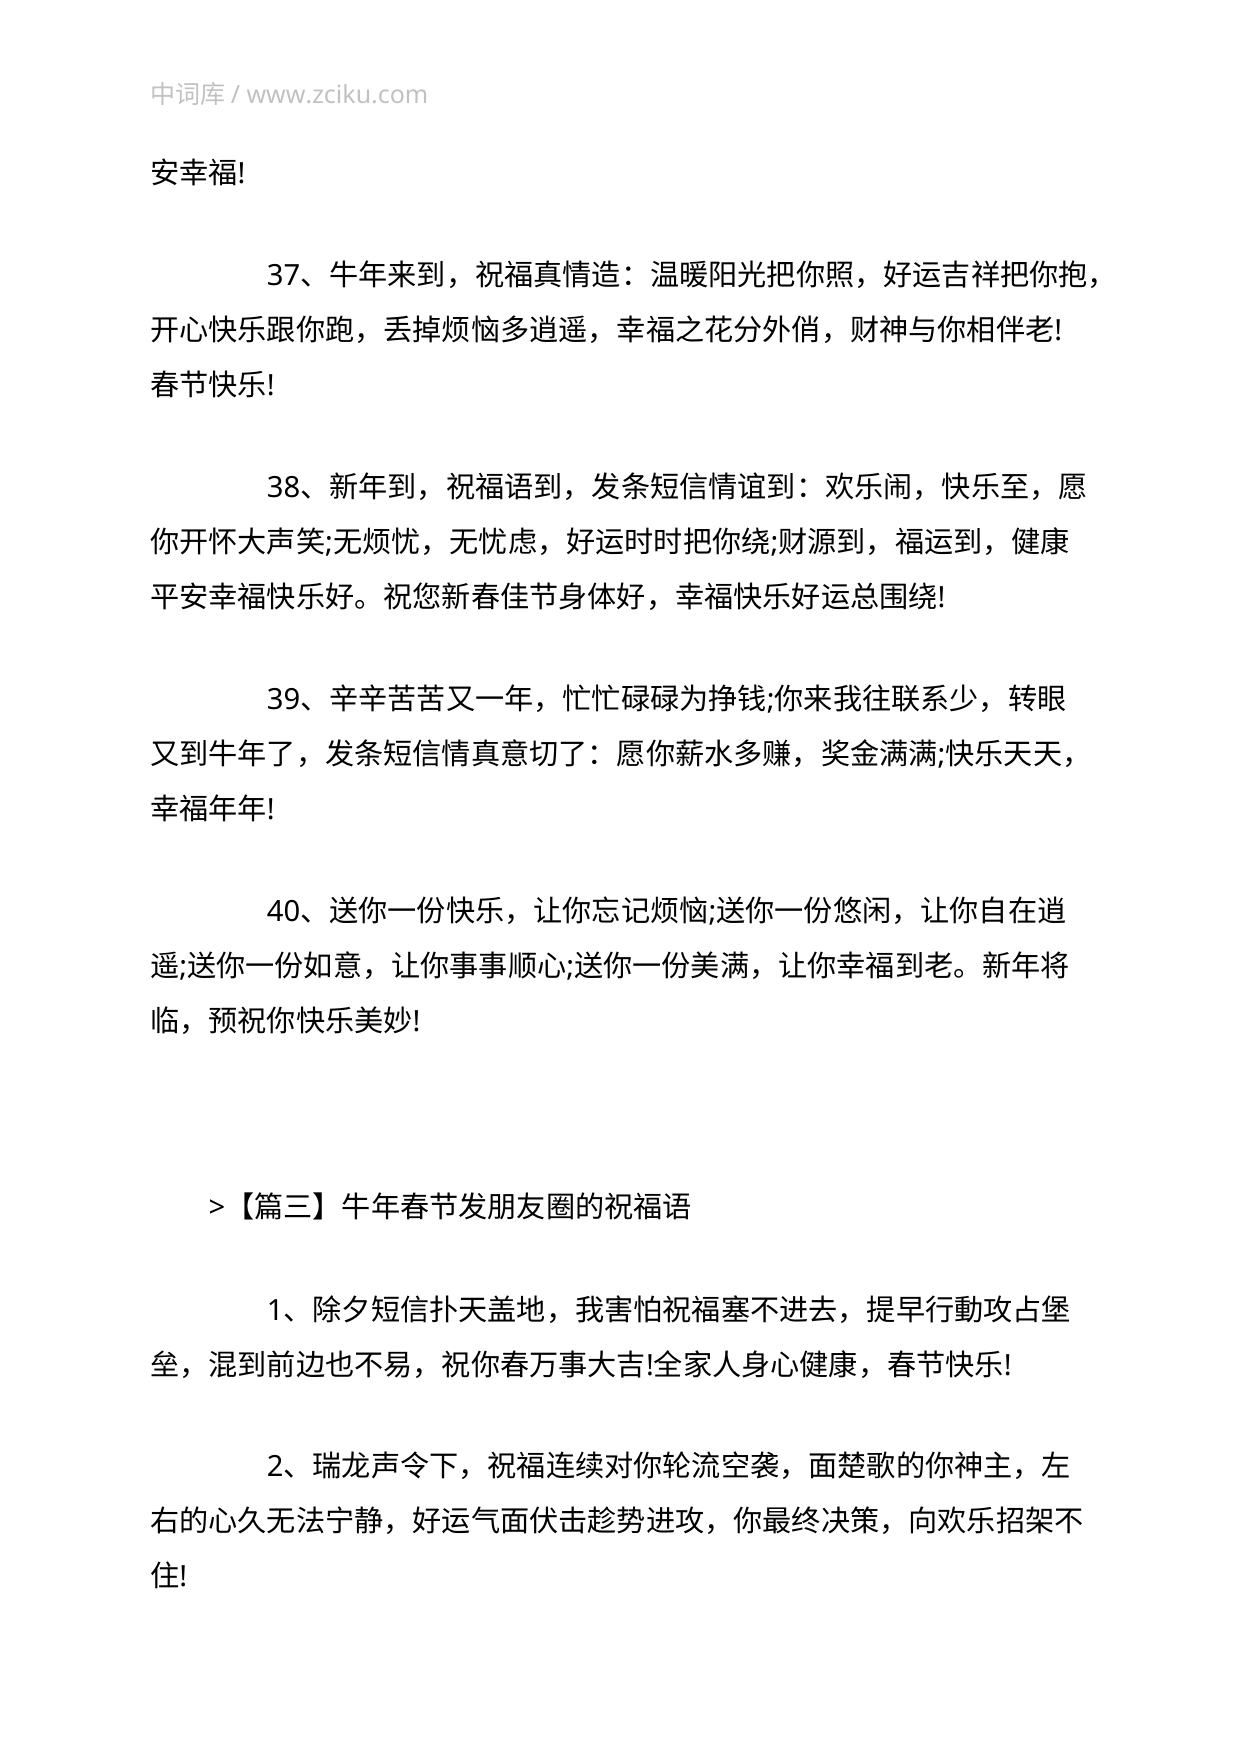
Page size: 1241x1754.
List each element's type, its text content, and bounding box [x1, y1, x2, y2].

text 38、新年到，祝福语到，发条短信情谊到：欢乐闹，快乐至，愿你开怀大声笑;无烦忧，无忧虑，好运时时把你绕;财源到，福运到，健康平安幸福快乐好。祝您新春佳节身体好，幸福快乐好运总围绕! [150, 464, 1090, 616]
text 39、辛辛苦苦又一年，忙忙碌碌为挣钱;你来我往联系少，转眼又到牛年了，发条短信情真意切了：愿你薪水多赚，奖金满满;快乐天天，幸福年年! [150, 676, 1090, 828]
text 2、瑞龙声令下，祝福连续对你轮流空袭，面楚歌的你神主，左右的心久无法宁静，好运气面伏击趁势进攻，你最终决策，向欢乐招架不住! [150, 1443, 1090, 1595]
text >【篇三】牛年春节发朋友圈的祝福语 [150, 1184, 1090, 1226]
text 37、牛年来到，祝福真情造：温暖阳光把你照，好运吉祥把你抱，开心快乐跟你跑，丢掉烦恼多逍遥，幸福之花分外俏，财神与你相伴老!春节快乐! [150, 252, 1090, 404]
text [150, 150, 1090, 192]
text 1、除夕短信扑天盖地，我害怕祝福塞不进去，提早行動攻占堡垒，混到前边也不易，祝你春万事大吉!全家人身心健康，春节快乐! [150, 1286, 1090, 1383]
text 40、送你一份快乐，让你忘记烦恼;送你一份悠闲，让你自在逍遥;送你一份如意，让你事事顺心;送你一份美满，让你幸福到老。新年将临，预祝你快乐美妙! [150, 888, 1090, 1040]
